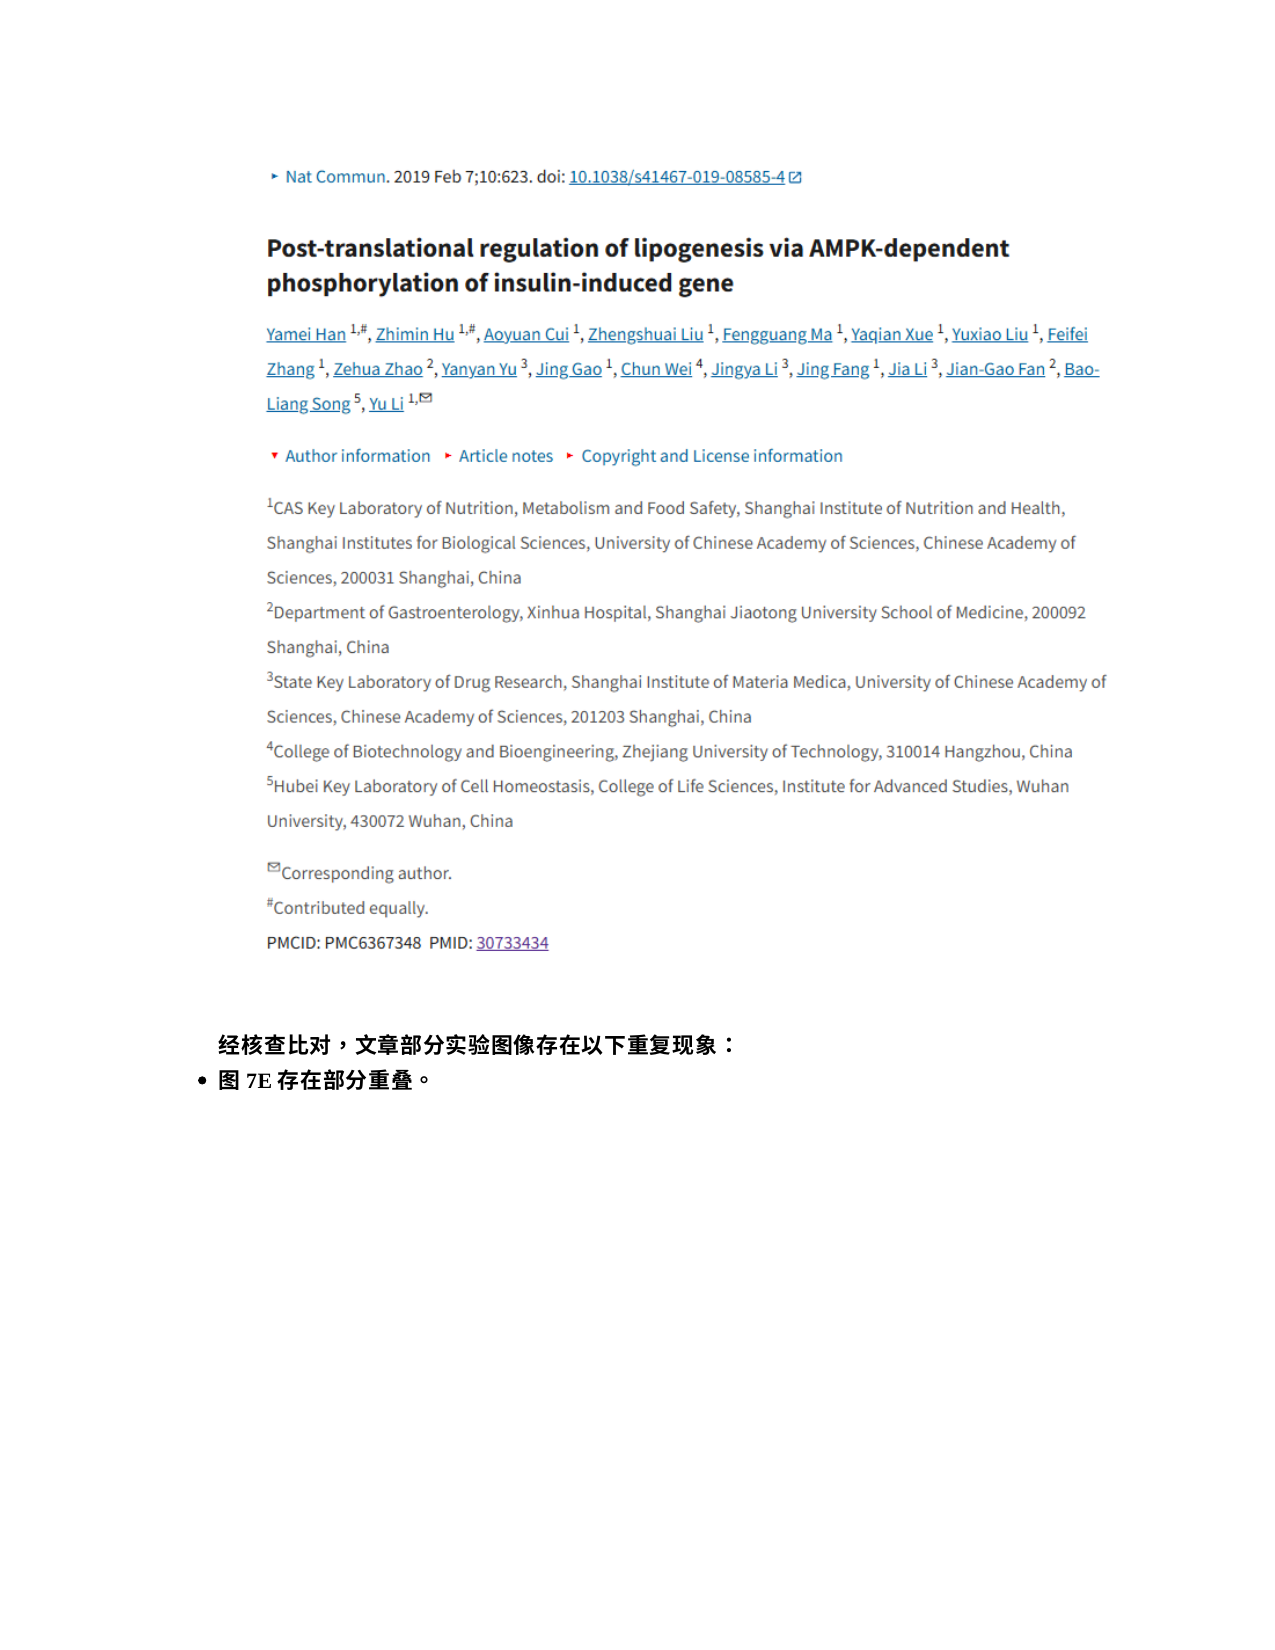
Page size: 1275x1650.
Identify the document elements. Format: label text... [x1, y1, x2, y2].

list 图7E存在部分重叠。 [198, 1059, 1056, 1094]
text 经核查比对，文章部分实验图像存在以下重复现象： [219, 1019, 1056, 1059]
picture [237, 150, 1138, 980]
